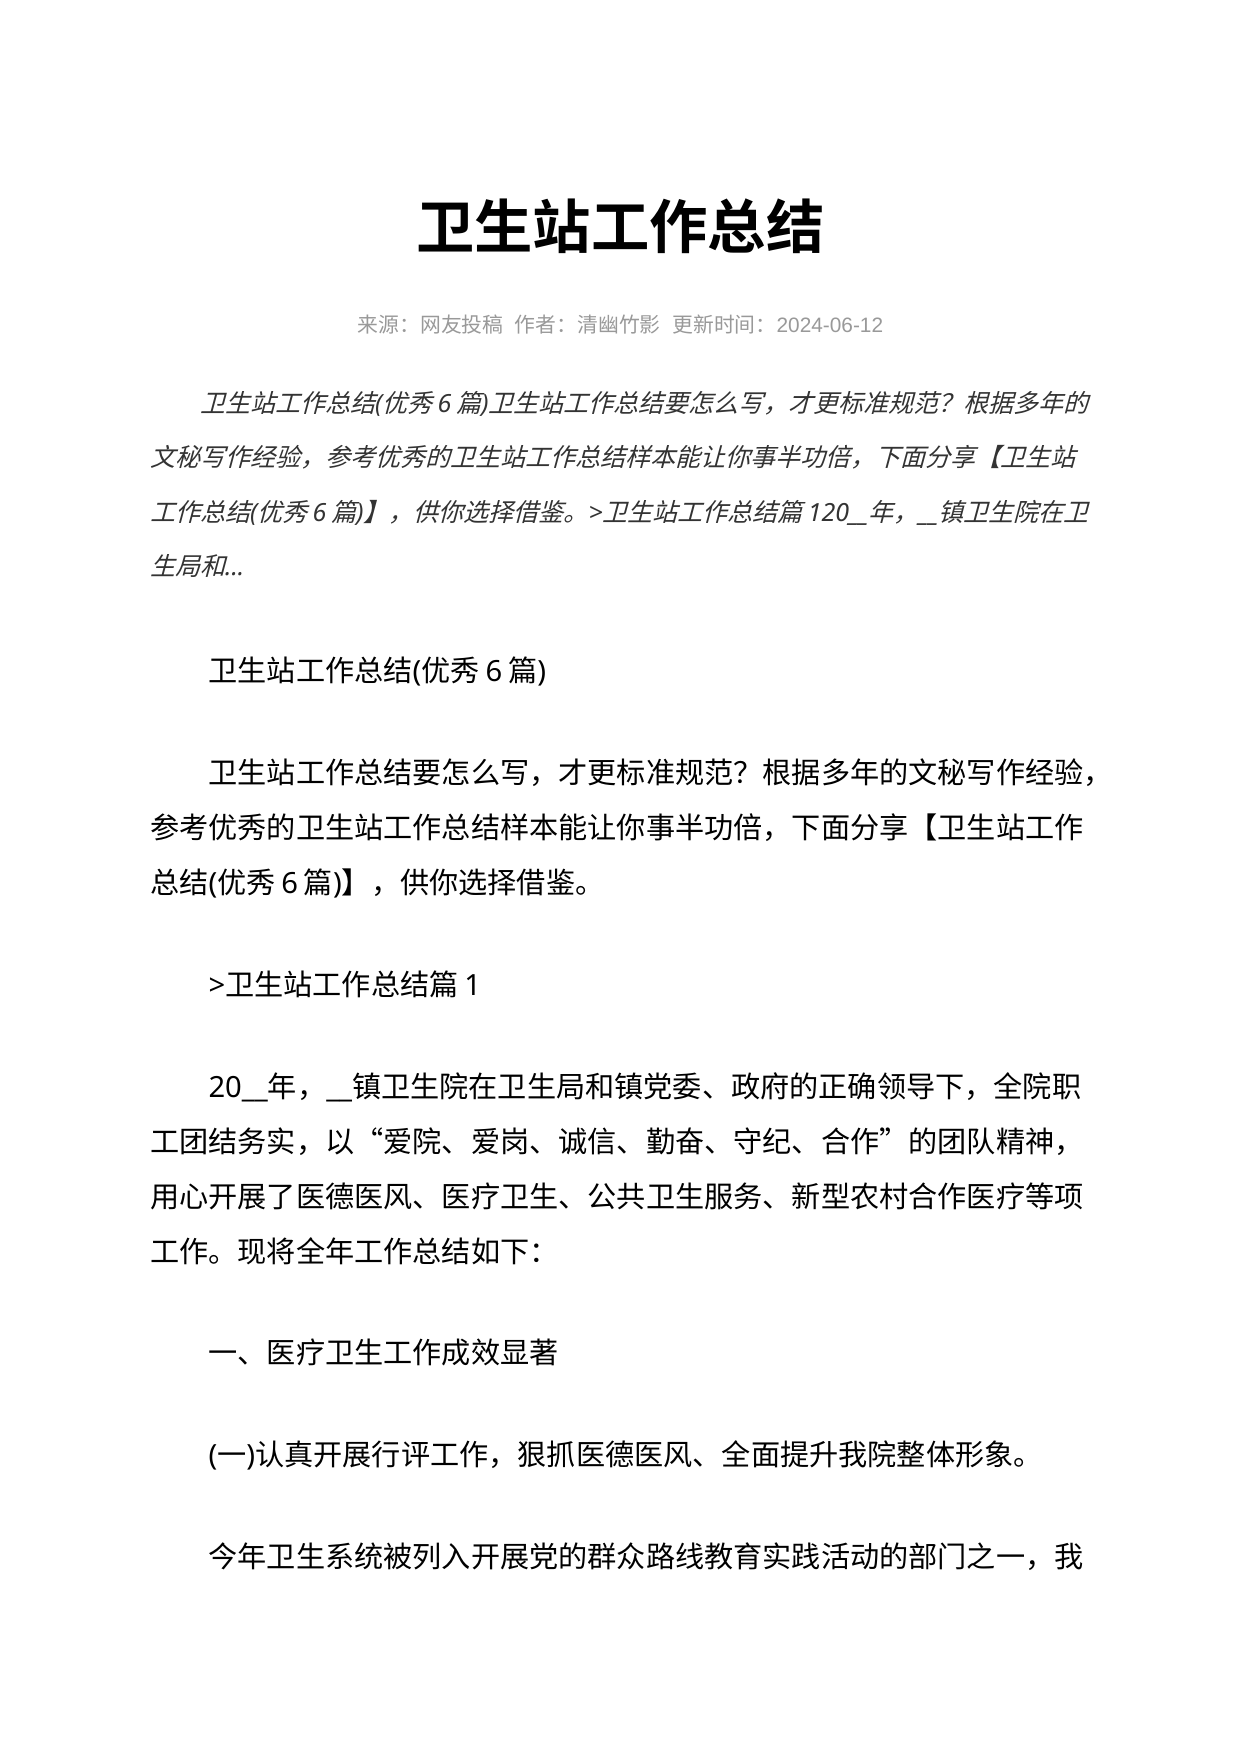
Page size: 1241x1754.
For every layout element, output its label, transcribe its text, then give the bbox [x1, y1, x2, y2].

text 来源：网友投稿 作者：清幽竹影 更新时间：2024-06-12 [150, 313, 1090, 337]
text 卫生站工作总结(优秀6篇)卫生站工作总结要怎么写，才更标准规范？根据多年的文秘写作经验，参考优秀的卫生站工作总结样本能让你事半功倍，下面分享【卫生站工作总结(优秀6篇)】，供你选择借鉴。>卫生站工作总结篇120__年，__镇卫生院在卫生局和... [150, 383, 1090, 583]
text 一、医疗卫生工作成效显著 [150, 1330, 1090, 1372]
subtitle 卫生站工作总结 [150, 181, 1090, 266]
text 卫生站工作总结(优秀6篇) [150, 648, 1090, 690]
text (一)认真开展行评工作，狠抓医德医风、全面提升我院整体形象。 [150, 1432, 1090, 1474]
text 卫生站工作总结要怎么写，才更标准规范？根据多年的文秘写作经验，参考优秀的卫生站工作总结样本能让你事半功倍，下面分享【卫生站工作总结(优秀6篇)】，供你选择借鉴。 [150, 750, 1090, 902]
text 20__年，__镇卫生院在卫生局和镇党委、政府的正确领导下，全院职工团结务实，以“爱院、爱岗、诚信、勤奋、守纪、合作”的团队精神，用心开展了医德医风、医疗卫生、公共卫生服务、新型农村合作医疗等项工作。现将全年工作总结如下： [150, 1063, 1090, 1271]
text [150, 1534, 1090, 1576]
text >卫生站工作总结篇1 [150, 962, 1090, 1004]
